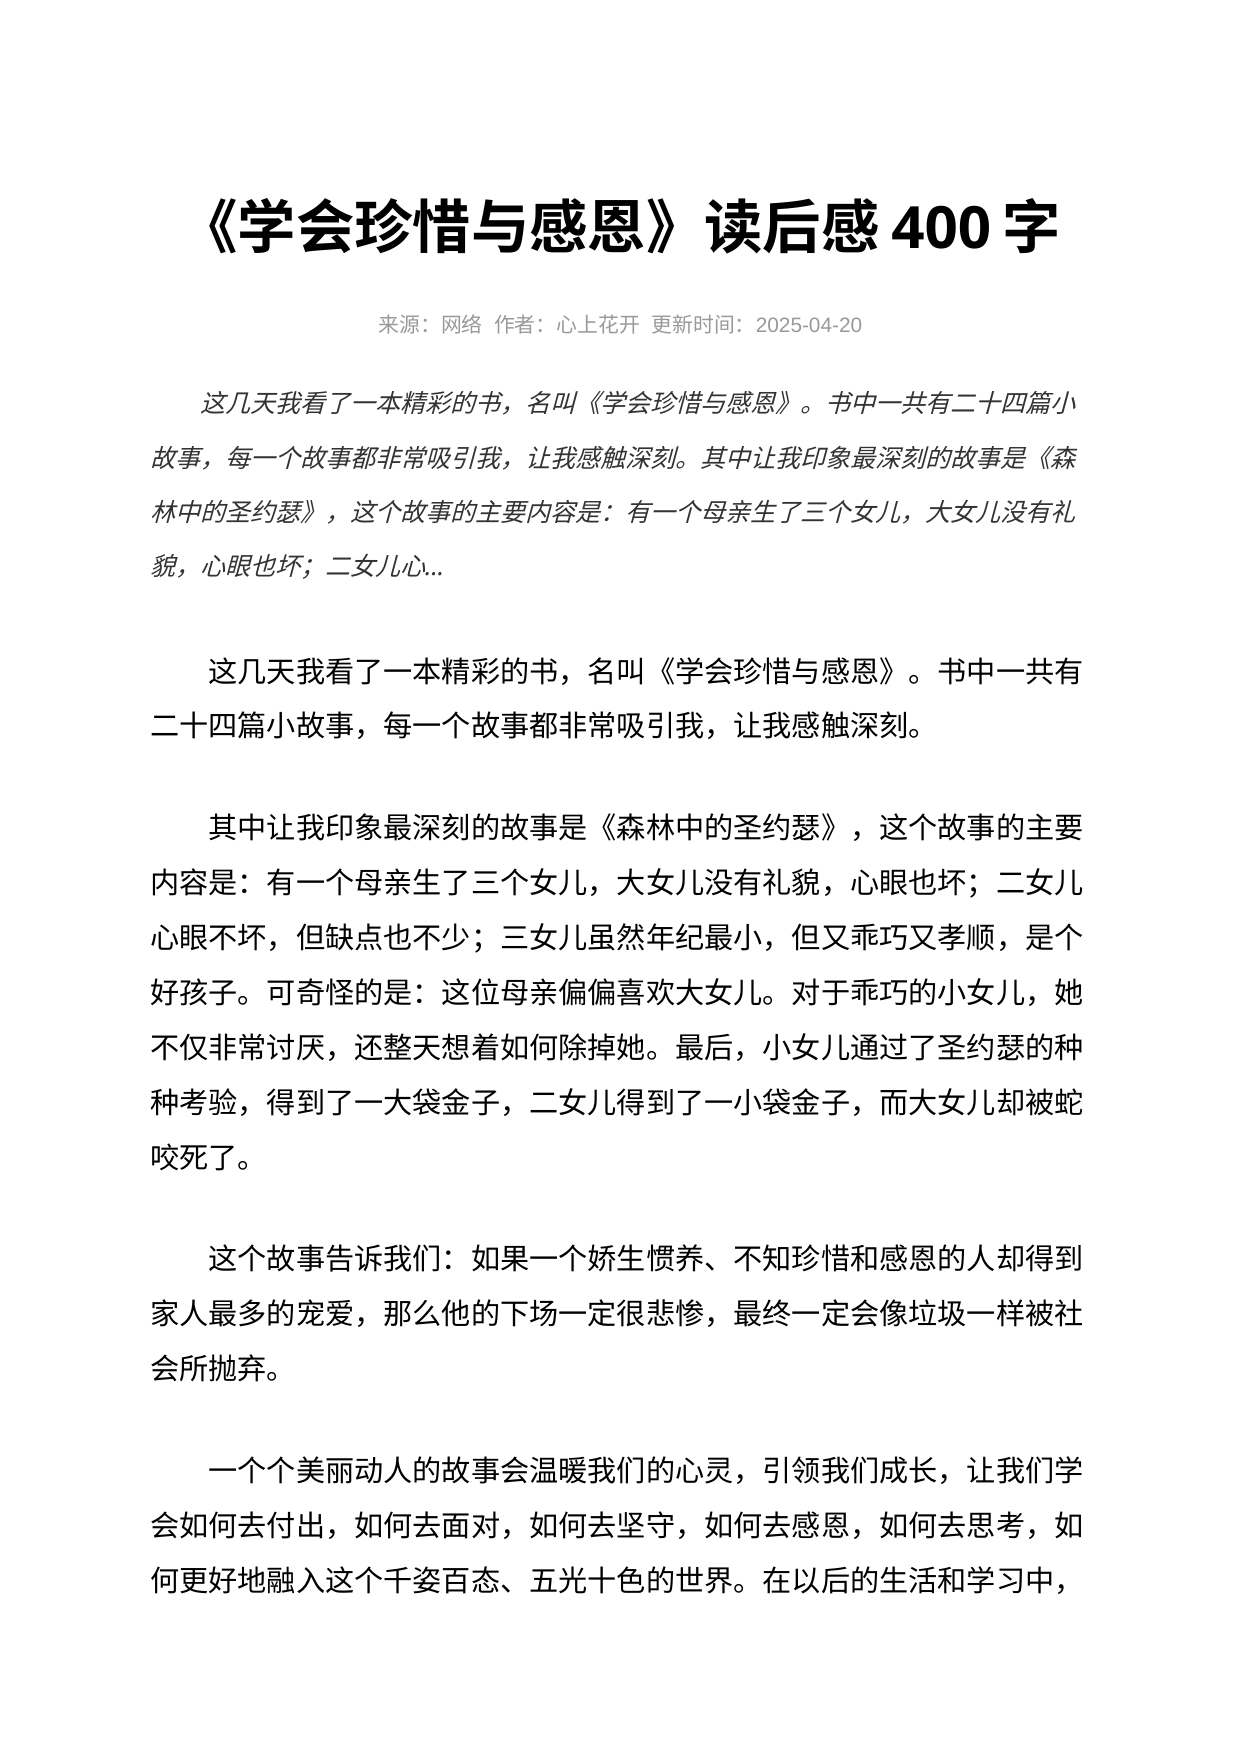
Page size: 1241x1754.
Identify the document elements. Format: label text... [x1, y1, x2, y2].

text 来源：网络 作者：心上花开 更新时间：2025-04-20 [150, 313, 1090, 337]
text 这几天我看了一本精彩的书，名叫《学会珍惜与感恩》。书中一共有二十四篇小故事，每一个故事都非常吸引我，让我感触深刻。 [150, 648, 1090, 745]
text 这个故事告诉我们：如果一个娇生惯养、不知珍惜和感恩的人却得到家人最多的宠爱，那么他的下场一定很悲惨，最终一定会像垃圾一样被社会所抛弃。 [150, 1236, 1090, 1388]
text 其中让我印象最深刻的故事是《森林中的圣约瑟》，这个故事的主要内容是：有一个母亲生了三个女儿，大女儿没有礼貌，心眼也坏；二女儿心眼不坏，但缺点也不少；三女儿虽然年纪最小，但又乖巧又孝顺，是个好孩子。可奇怪的是：这位母亲偏偏喜欢大女儿。对于乖巧的小女儿，她不仅非常讨厌，还整天想着如何除掉她。最后，小女儿通过了圣约瑟的种种考验，得到了一大袋金子，二女儿得到了一小袋金子，而大女儿却被蛇咬死了。 [150, 805, 1090, 1176]
text 这几天我看了一本精彩的书，名叫《学会珍惜与感恩》。书中一共有二十四篇小故事，每一个故事都非常吸引我，让我感触深刻。其中让我印象最深刻的故事是《森林中的圣约瑟》，这个故事的主要内容是：有一个母亲生了三个女儿，大女儿没有礼貌，心眼也坏；二女儿心... [150, 384, 1090, 583]
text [150, 1447, 1090, 1599]
subtitle 《学会珍惜与感恩》读后感400字 [150, 181, 1090, 266]
